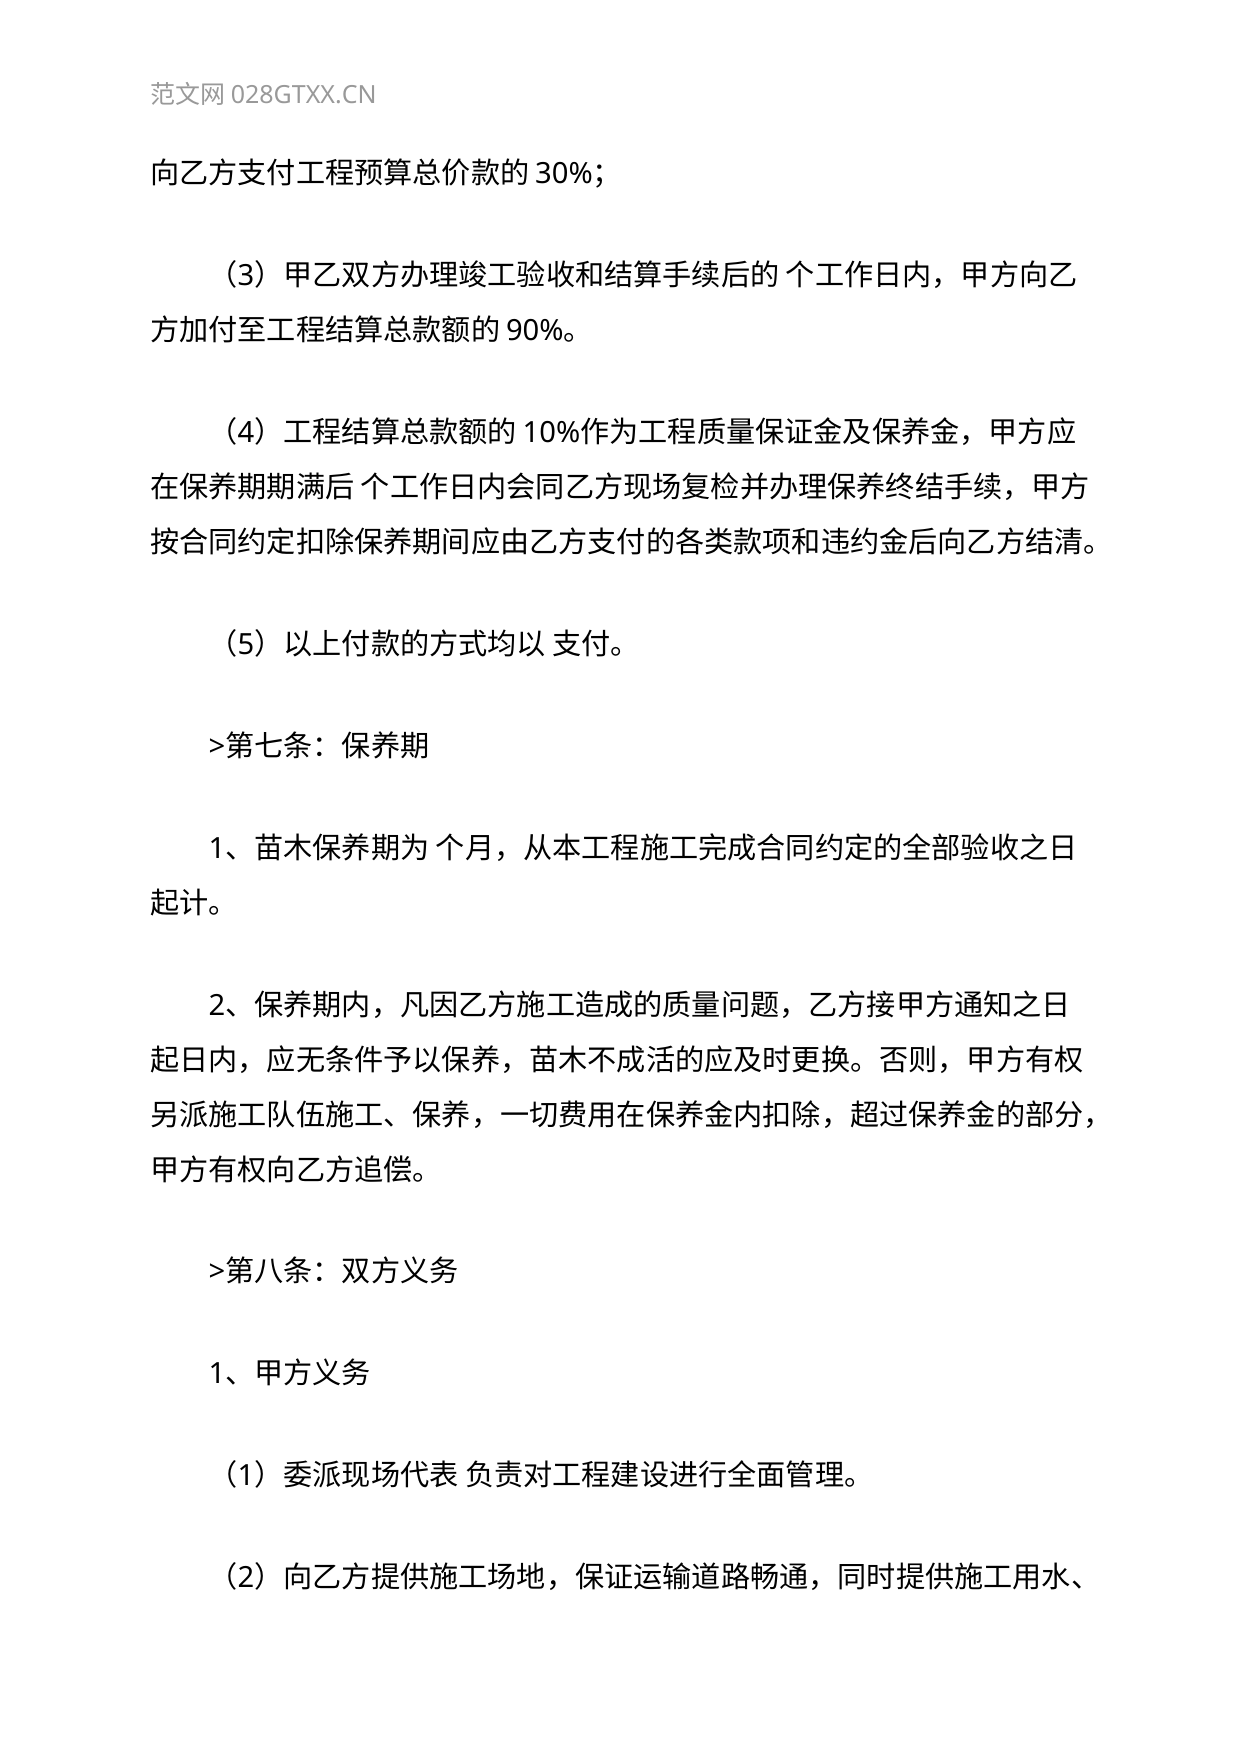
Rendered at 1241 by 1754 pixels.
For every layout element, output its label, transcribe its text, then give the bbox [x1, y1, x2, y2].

text >第八条：双方义务 [150, 1248, 1090, 1290]
text （3）甲乙双方办理竣工验收和结算手续后的 个工作日内，甲方向乙方加付至工程结算总款额的90%。 [150, 252, 1090, 349]
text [150, 150, 1090, 192]
text （5）以上付款的方式均以 支付。 [150, 621, 1090, 663]
text 1、苗木保养期为 个月，从本工程施工完成合同约定的全部验收之日起计。 [150, 824, 1090, 922]
text 1、甲方义务 [150, 1350, 1090, 1392]
text >第七条：保养期 [150, 723, 1090, 765]
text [150, 1554, 1090, 1596]
text （1）委派现场代表 负责对工程建设进行全面管理。 [150, 1452, 1090, 1494]
text （4）工程结算总款额的10%作为工程质量保证金及保养金，甲方应在保养期期满后 个工作日内会同乙方现场复检并办理保养终结手续，甲方按合同约定扣除保养期间应由乙方支付的各类款项和违约金后向乙方结清。 [150, 409, 1090, 561]
text 2、保养期内，凡因乙方施工造成的质量问题，乙方接甲方通知之日起日内，应无条件予以保养，苗木不成活的应及时更换。否则，甲方有权另派施工队伍施工、保养，一切费用在保养金内扣除，超过保养金的部分，甲方有权向乙方追偿。 [150, 981, 1090, 1188]
